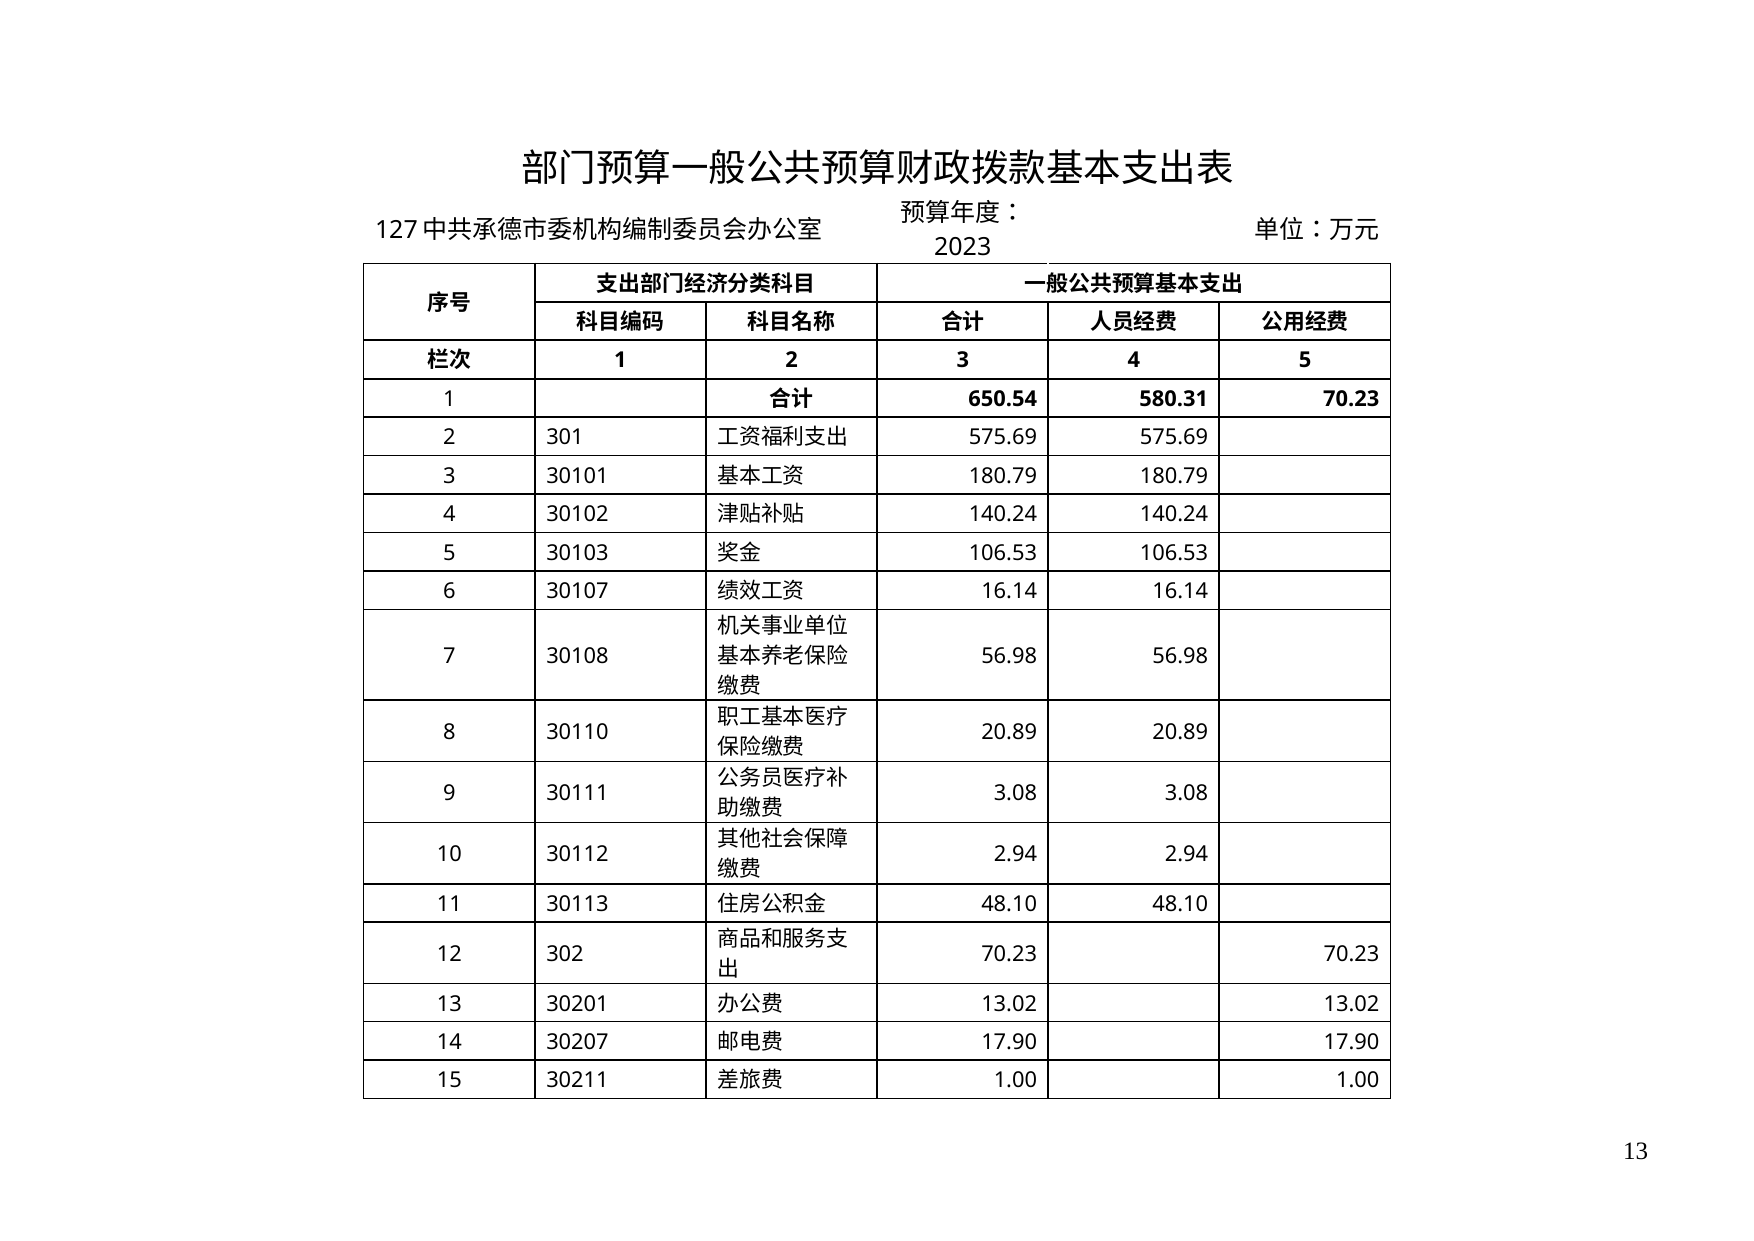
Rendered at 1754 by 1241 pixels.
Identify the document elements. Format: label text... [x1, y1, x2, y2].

table_cell 一般公共预算基本支出 [878, 264, 1390, 301]
table_cell 301 [536, 418, 705, 455]
table_cell [1220, 762, 1390, 822]
table_cell 14 [364, 1022, 534, 1059]
table_header 预算年度：2023 [878, 195, 1047, 262]
table_cell 科目编码 [536, 303, 705, 339]
table_cell 职工基本医疗保险缴费 [707, 701, 876, 761]
table_cell 公用经费 [1220, 303, 1390, 339]
table_cell [1220, 701, 1390, 761]
table_cell 支出部门经济分类科目 [536, 264, 876, 301]
text 部门预算一般公共预算财政拨款基本支出表 [106, 142, 1648, 193]
table_cell 140.24 [878, 495, 1047, 532]
table_cell [1049, 1022, 1218, 1059]
table_cell 序号 [364, 264, 534, 339]
table_cell 302 [536, 923, 705, 982]
table_cell 住房公积金 [707, 885, 876, 921]
table_cell 公务员医疗补助缴费 [707, 762, 876, 822]
table_cell 106.53 [1049, 533, 1218, 570]
table_cell 70.23 [878, 923, 1047, 982]
table_cell 48.10 [1049, 885, 1218, 921]
table_cell 30112 [536, 823, 705, 883]
table_cell 2 [707, 341, 876, 378]
table_cell 30201 [536, 984, 705, 1021]
table_cell 2 [364, 418, 534, 455]
table_cell 科目名称 [707, 303, 876, 339]
table_cell 13 [364, 984, 534, 1021]
table_cell 30101 [536, 456, 705, 493]
table_cell 16.14 [1049, 572, 1218, 608]
table_cell 9 [364, 762, 534, 822]
table_cell 10 [364, 823, 534, 883]
table_cell 140.24 [1049, 495, 1218, 532]
table_cell 商品和服务支出 [707, 923, 876, 982]
table_cell [1049, 923, 1218, 982]
table_cell 1 [364, 380, 534, 416]
table_cell 30107 [536, 572, 705, 608]
table_cell 70.23 [1220, 923, 1390, 982]
table_cell 17.90 [878, 1022, 1047, 1059]
table_cell [536, 380, 705, 416]
table_cell 30102 [536, 495, 705, 532]
table_cell [1220, 610, 1390, 699]
table_cell 20.89 [1049, 701, 1218, 761]
table_cell [1220, 495, 1390, 532]
table_cell 580.31 [1049, 380, 1218, 416]
table_cell 180.79 [1049, 456, 1218, 493]
table_cell 30111 [536, 762, 705, 822]
table_cell 办公费 [707, 984, 876, 1021]
table_cell 2.94 [1049, 823, 1218, 883]
table_cell 30103 [536, 533, 705, 570]
table_header 单位：万元 [1049, 195, 1390, 262]
table_cell 48.10 [878, 885, 1047, 921]
table_cell 13.02 [1220, 984, 1390, 1021]
table_cell [1049, 984, 1218, 1021]
table_cell 106.53 [878, 533, 1047, 570]
table_cell 12 [364, 923, 534, 982]
table_cell 13.02 [878, 984, 1047, 1021]
table_cell 16.14 [878, 572, 1047, 608]
table_cell 基本工资 [707, 456, 876, 493]
table_cell 180.79 [878, 456, 1047, 493]
table_cell 56.98 [878, 610, 1047, 699]
table_cell 邮电费 [707, 1022, 876, 1059]
table_cell 5 [1220, 341, 1390, 378]
table_cell 2.94 [878, 823, 1047, 883]
table_cell 650.54 [878, 380, 1047, 416]
table_cell [1220, 572, 1390, 608]
table_cell 575.69 [878, 418, 1047, 455]
table_cell 差旅费 [707, 1061, 876, 1098]
table_cell 1 [536, 341, 705, 378]
table_cell 3 [878, 341, 1047, 378]
table_cell 栏次 [364, 341, 534, 378]
table_cell 30110 [536, 701, 705, 761]
table_cell 工资福利支出 [707, 418, 876, 455]
table_cell 575.69 [1049, 418, 1218, 455]
table_header 127中共承德市委机构编制委员会办公室 [364, 195, 876, 262]
table_cell [1220, 418, 1390, 455]
table_cell 7 [364, 610, 534, 699]
table_cell 3 [364, 456, 534, 493]
table_cell 8 [364, 701, 534, 761]
table_cell 其他社会保障缴费 [707, 823, 876, 883]
table_cell 30207 [536, 1022, 705, 1059]
table_cell 30108 [536, 610, 705, 699]
table_cell [1220, 456, 1390, 493]
table_cell 30113 [536, 885, 705, 921]
table_cell [1049, 1061, 1218, 1098]
table_cell 17.90 [1220, 1022, 1390, 1059]
table_cell 4 [1049, 341, 1218, 378]
table_cell 合计 [707, 380, 876, 416]
table_cell 合计 [878, 303, 1047, 339]
table_cell 15 [364, 1061, 534, 1098]
table_cell 机关事业单位基本养老保险缴费 [707, 610, 876, 699]
table_cell 56.98 [1049, 610, 1218, 699]
table_cell 6 [364, 572, 534, 608]
table_cell 人员经费 [1049, 303, 1218, 339]
table_cell 30211 [536, 1061, 705, 1098]
table_cell 20.89 [878, 701, 1047, 761]
table_cell 3.08 [878, 762, 1047, 822]
table_cell 津贴补贴 [707, 495, 876, 532]
table_cell 绩效工资 [707, 572, 876, 608]
table_cell 11 [364, 885, 534, 921]
table_cell 4 [364, 495, 534, 532]
table_cell [1220, 533, 1390, 570]
table_cell 70.23 [1220, 380, 1390, 416]
table_cell 奖金 [707, 533, 876, 570]
table_cell [1220, 823, 1390, 883]
table_cell [1220, 885, 1390, 921]
table_cell 1.00 [878, 1061, 1047, 1098]
table_cell 5 [364, 533, 534, 570]
table_cell 1.00 [1220, 1061, 1390, 1098]
table_cell 3.08 [1049, 762, 1218, 822]
